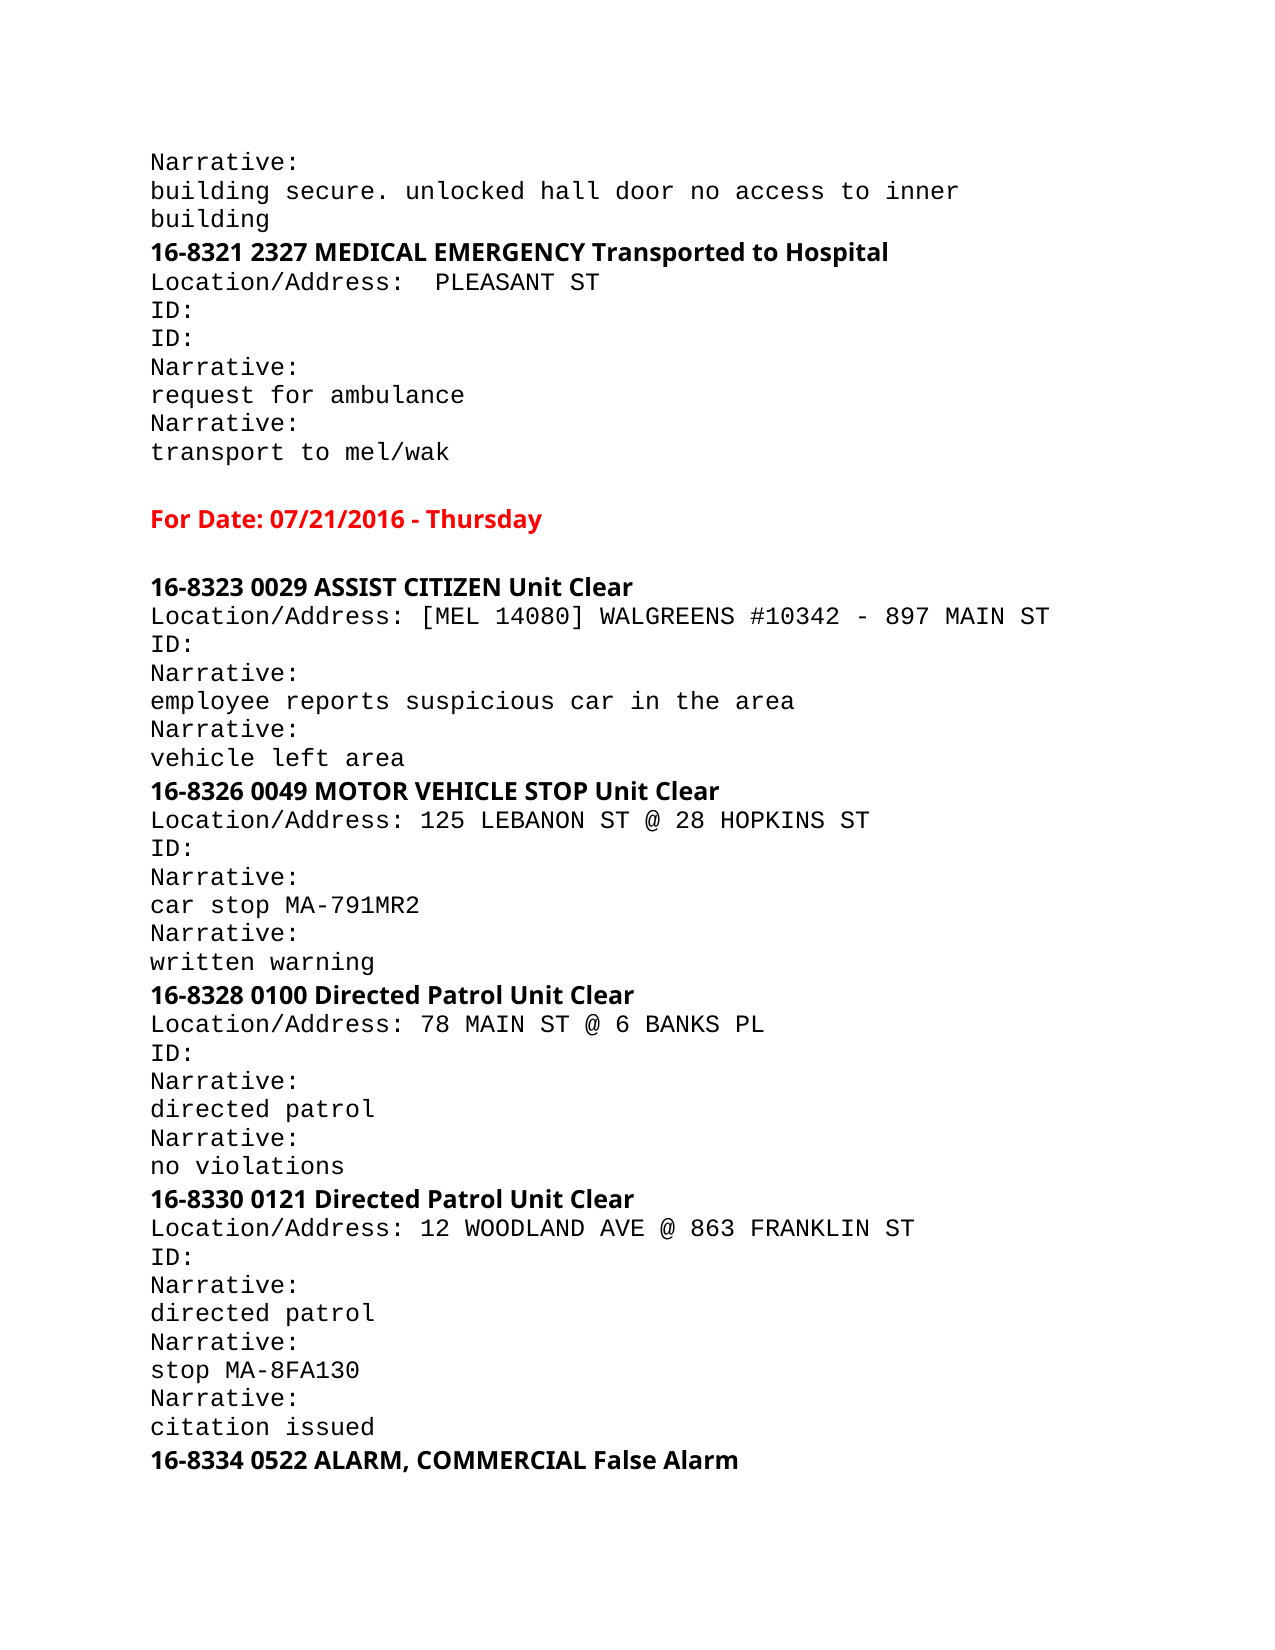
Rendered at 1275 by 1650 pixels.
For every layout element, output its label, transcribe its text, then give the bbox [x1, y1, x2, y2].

text Narrative: [150, 717, 1125, 745]
text 16-8326 0049 MOTOR VEHICLE STOP Unit Clear [150, 774, 1125, 808]
text vehicle left area [150, 745, 1125, 774]
text 16-8328 0100 Directed Patrol Unit Clear [150, 978, 1125, 1012]
text employee reports suspicious car in the area [150, 689, 1125, 717]
text Narrative: [150, 1272, 1125, 1301]
text ID: [150, 632, 1125, 660]
text Narrative: [150, 1068, 1125, 1097]
text ID: [150, 836, 1125, 864]
text Location/Address: 78 MAIN ST @ 6 BANKS PL [150, 1012, 1125, 1040]
text Narrative: [150, 411, 1125, 439]
text Narrative: [150, 1329, 1125, 1357]
text stop MA-8FA130 [150, 1357, 1125, 1386]
text Narrative: [150, 921, 1125, 949]
text 16-8323 0029 ASSIST CITIZEN Unit Clear [150, 569, 1125, 604]
text Narrative: [150, 660, 1125, 689]
text directed patrol [150, 1301, 1125, 1329]
text Narrative: [150, 1386, 1125, 1414]
text Location/Address: 12 WOODLAND AVE @ 863 FRANKLIN ST [150, 1216, 1125, 1244]
text citation issued [150, 1414, 1125, 1442]
text transport to mel/wak [150, 439, 1125, 467]
text car stop MA-791MR2 [150, 893, 1125, 921]
text building [150, 207, 1125, 235]
text directed patrol [150, 1097, 1125, 1125]
text ID: [150, 1244, 1125, 1272]
text Location/Address: PLEASANT ST [150, 269, 1125, 297]
text 16-8321 2327 MEDICAL EMERGENCY Transported to Hospital [150, 235, 1125, 269]
text ID: [150, 326, 1125, 354]
text request for ambulance [150, 382, 1125, 411]
text ID: [150, 1040, 1125, 1068]
text Narrative: [150, 150, 1125, 178]
text Narrative: [150, 864, 1125, 893]
text Location/Address: [MEL 14080] WALGREENS #10342 - 897 MAIN ST [150, 604, 1125, 632]
text 16-8334 0522 ALARM, COMMERCIAL False Alarm [150, 1442, 1125, 1477]
text 16-8330 0121 Directed Patrol Unit Clear [150, 1182, 1125, 1216]
text Narrative: [150, 1125, 1125, 1153]
text Location/Address: 125 LEBANON ST @ 28 HOPKINS ST [150, 808, 1125, 836]
text Narrative: [150, 354, 1125, 382]
text no violations [150, 1153, 1125, 1182]
text written warning [150, 949, 1125, 978]
text building secure. unlocked hall door no access to inner [150, 178, 1125, 207]
text For Date: 07/21/2016 - Thursday [150, 501, 1125, 536]
text ID: [150, 297, 1125, 326]
